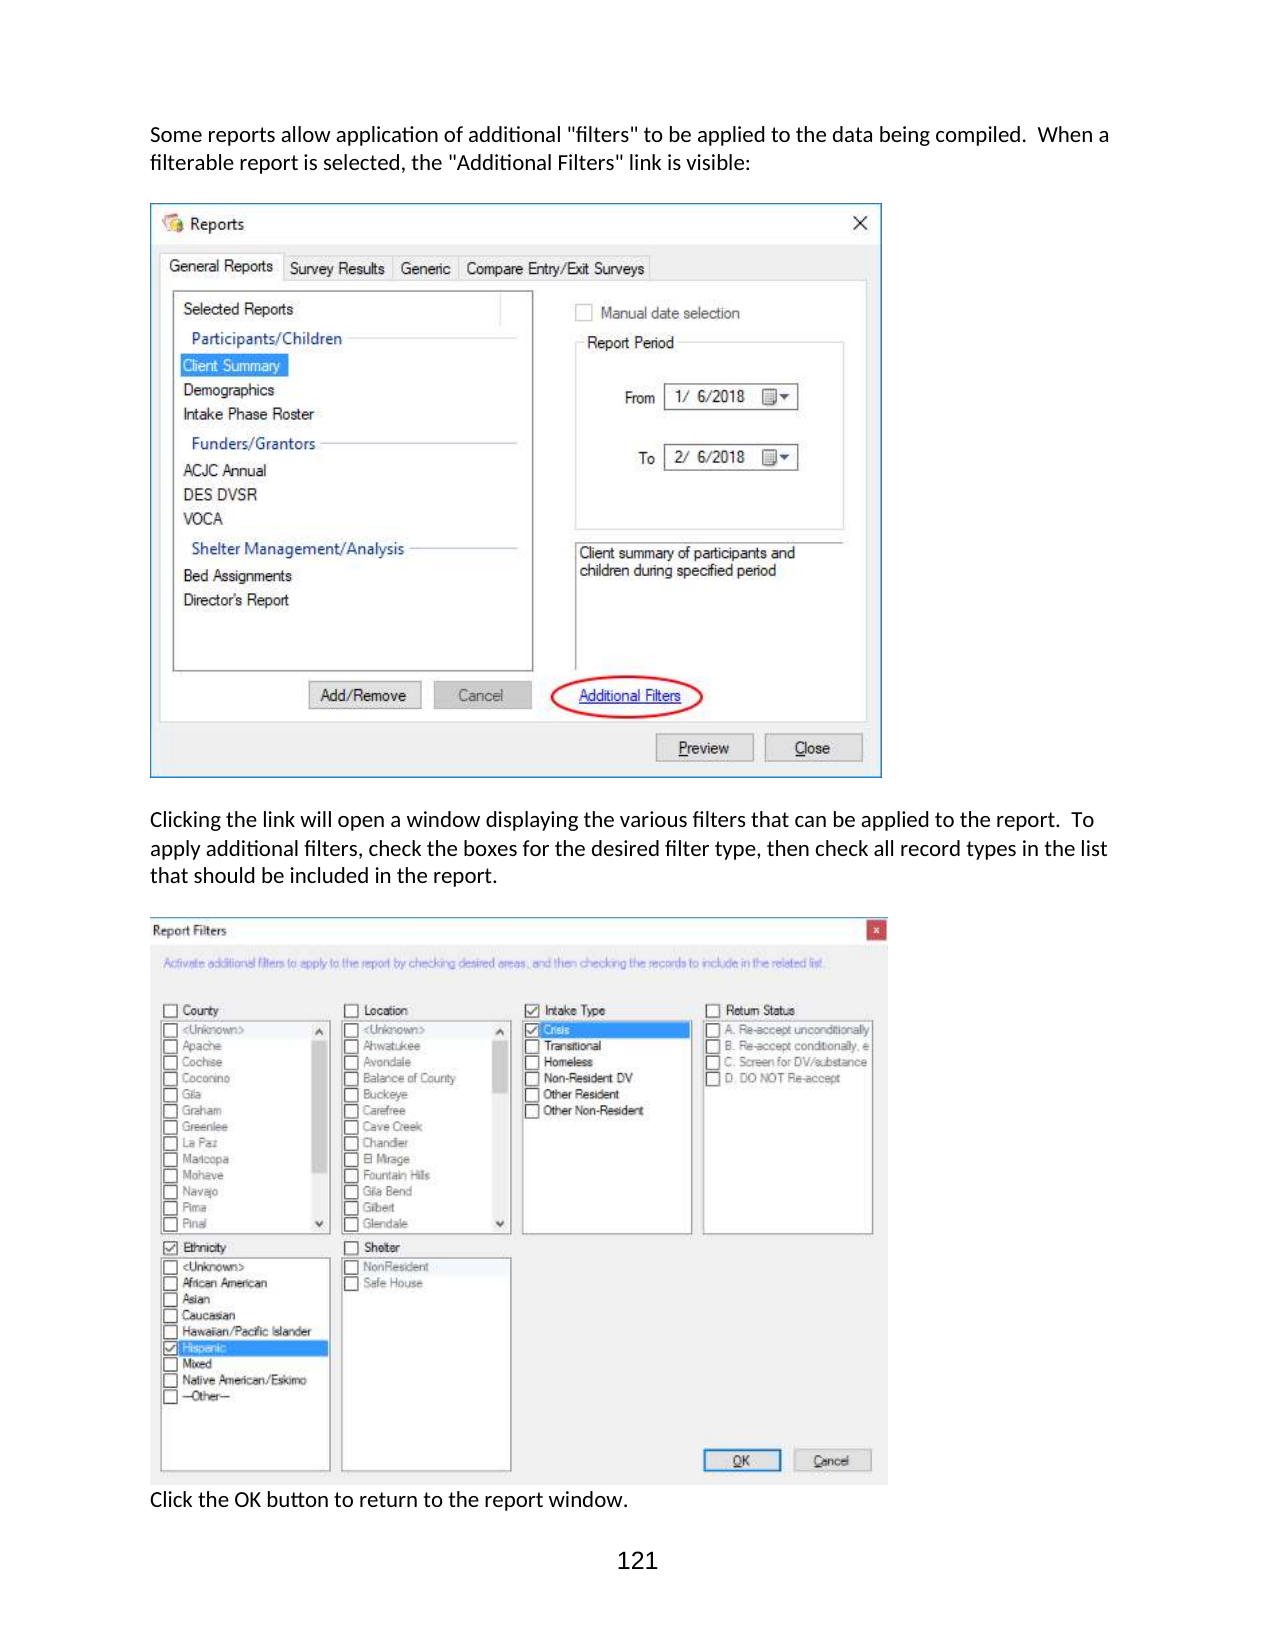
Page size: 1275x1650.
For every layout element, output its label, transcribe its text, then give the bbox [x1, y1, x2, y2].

text Click the OK button to return to the report window. [150, 1485, 1125, 1513]
picture [150, 203, 882, 778]
picture [150, 917, 888, 1485]
text Clicking the link will open a window displaying the various filters that can be applied to the report. To apply additional filters, check the boxes for the desired filter type, then check all record types in the list that should be included in the report. [150, 806, 1125, 890]
text Some reports allow application of additional "filters" to be applied to the data being compiled. When a filterable report is selected, the "Additional Filters" link is visible: [150, 120, 1125, 176]
